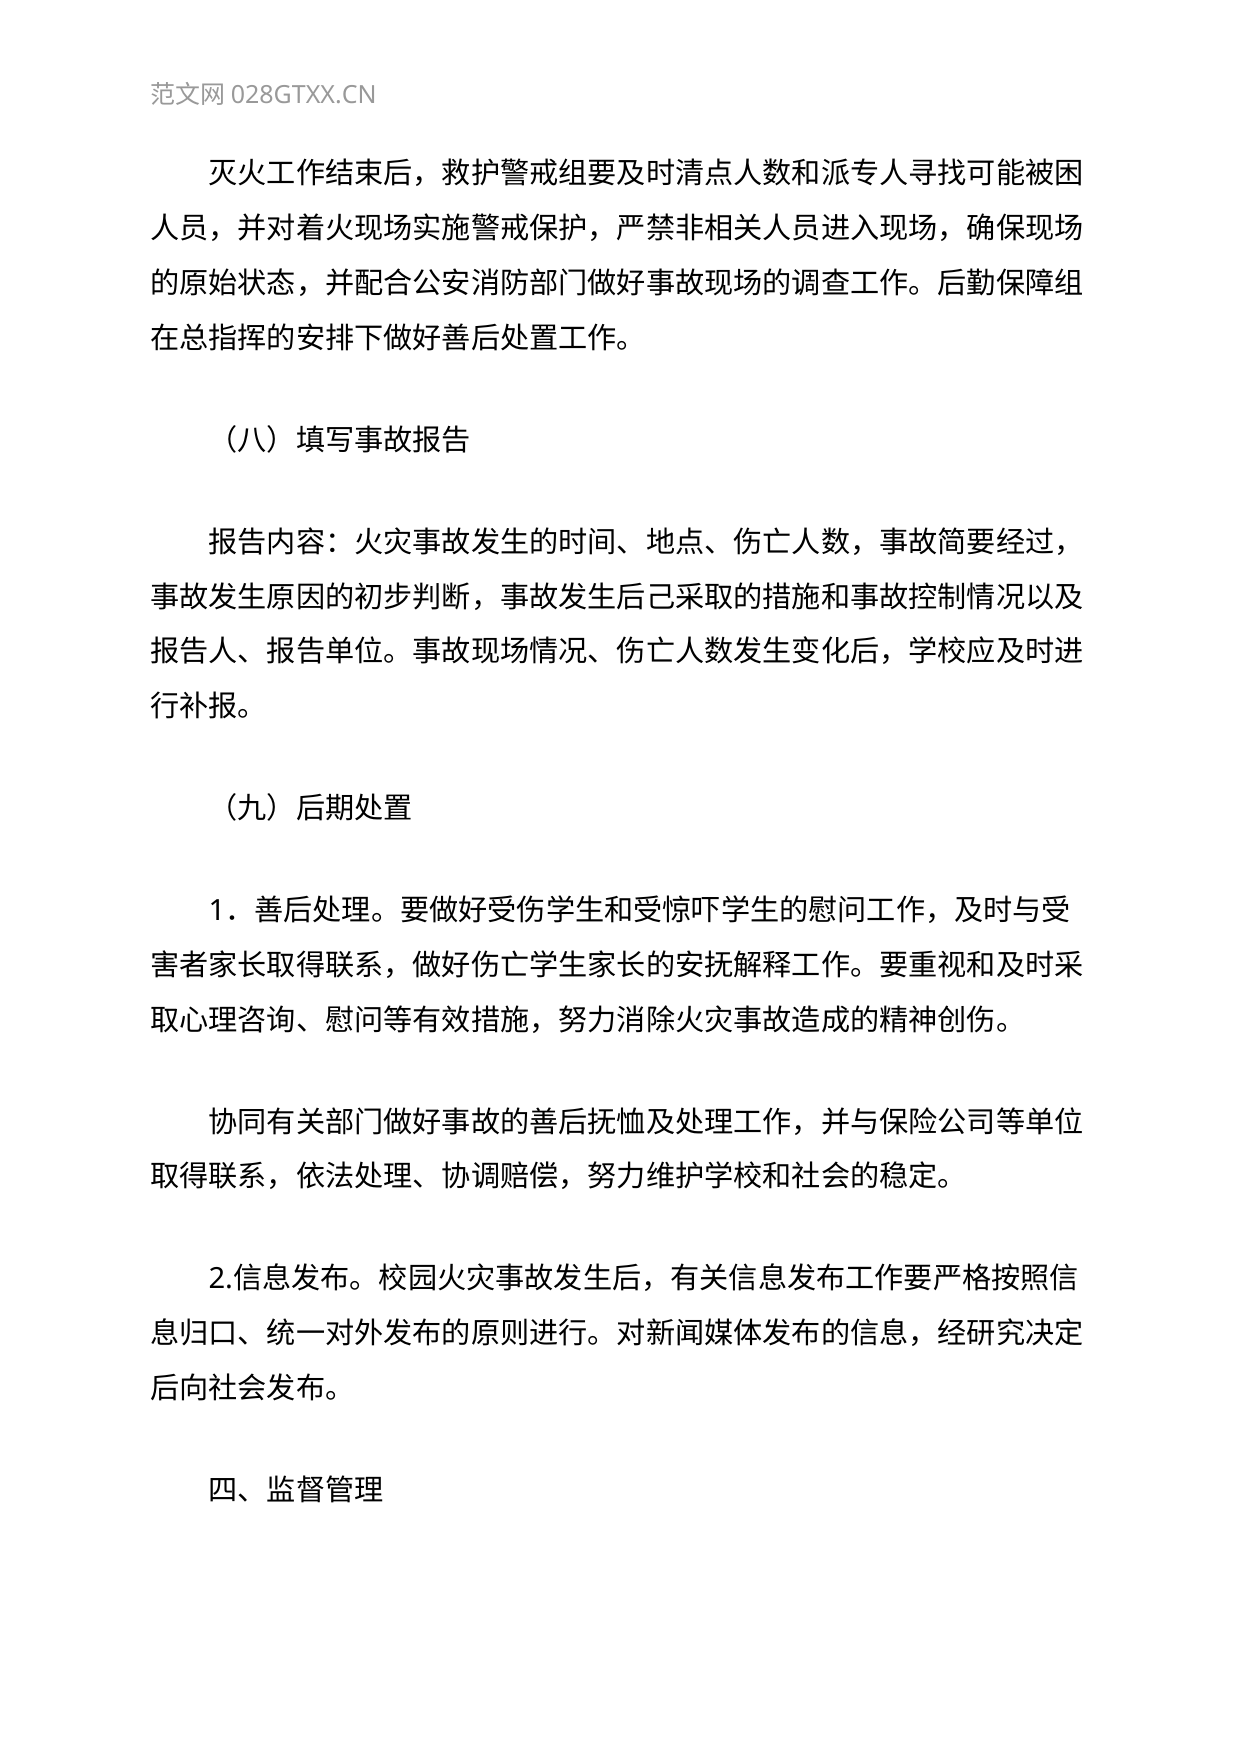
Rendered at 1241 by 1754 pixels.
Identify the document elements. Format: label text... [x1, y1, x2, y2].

text 协同有关部门做好事故的善后抚恤及处理工作，并与保险公司等单位取得联系，依法处理、协调赔偿，努力维护学校和社会的稳定。 [150, 1098, 1090, 1195]
text （八）填写事故报告 [150, 416, 1090, 459]
text 报告内容：火灾事故发生的时间、地点、伤亡人数，事故简要经过，事故发生原因的初步判断，事故发生后己采取的措施和事故控制情况以及报告人、报告单位。事故现场情况、伤亡人数发生变化后，学校应及时进行补报。 [150, 518, 1090, 725]
text 灭火工作结束后，救护警戒组要及时清点人数和派专人寻找可能被困人员，并对着火现场实施警戒保护，严禁非相关人员进入现场，确保现场的原始状态，并配合公安消防部门做好事故现场的调查工作。后勤保障组在总指挥的安排下做好善后处置工作。 [150, 150, 1090, 357]
text 2.信息发布。校园火灾事故发生后，有关信息发布工作要严格按照信息归口、统一对外发布的原则进行。对新闻媒体发布的信息，经研究决定后向社会发布。 [150, 1255, 1090, 1407]
text 四、监督管理 [150, 1466, 1090, 1509]
text 1．善后处理。要做好受伤学生和受惊吓学生的慰问工作，及时与受害者家长取得联系，做好伤亡学生家长的安抚解释工作。要重视和及时采取心理咨询、慰问等有效措施，努力消除火灾事故造成的精神创伤。 [150, 886, 1090, 1039]
text （九）后期处置 [150, 785, 1090, 827]
